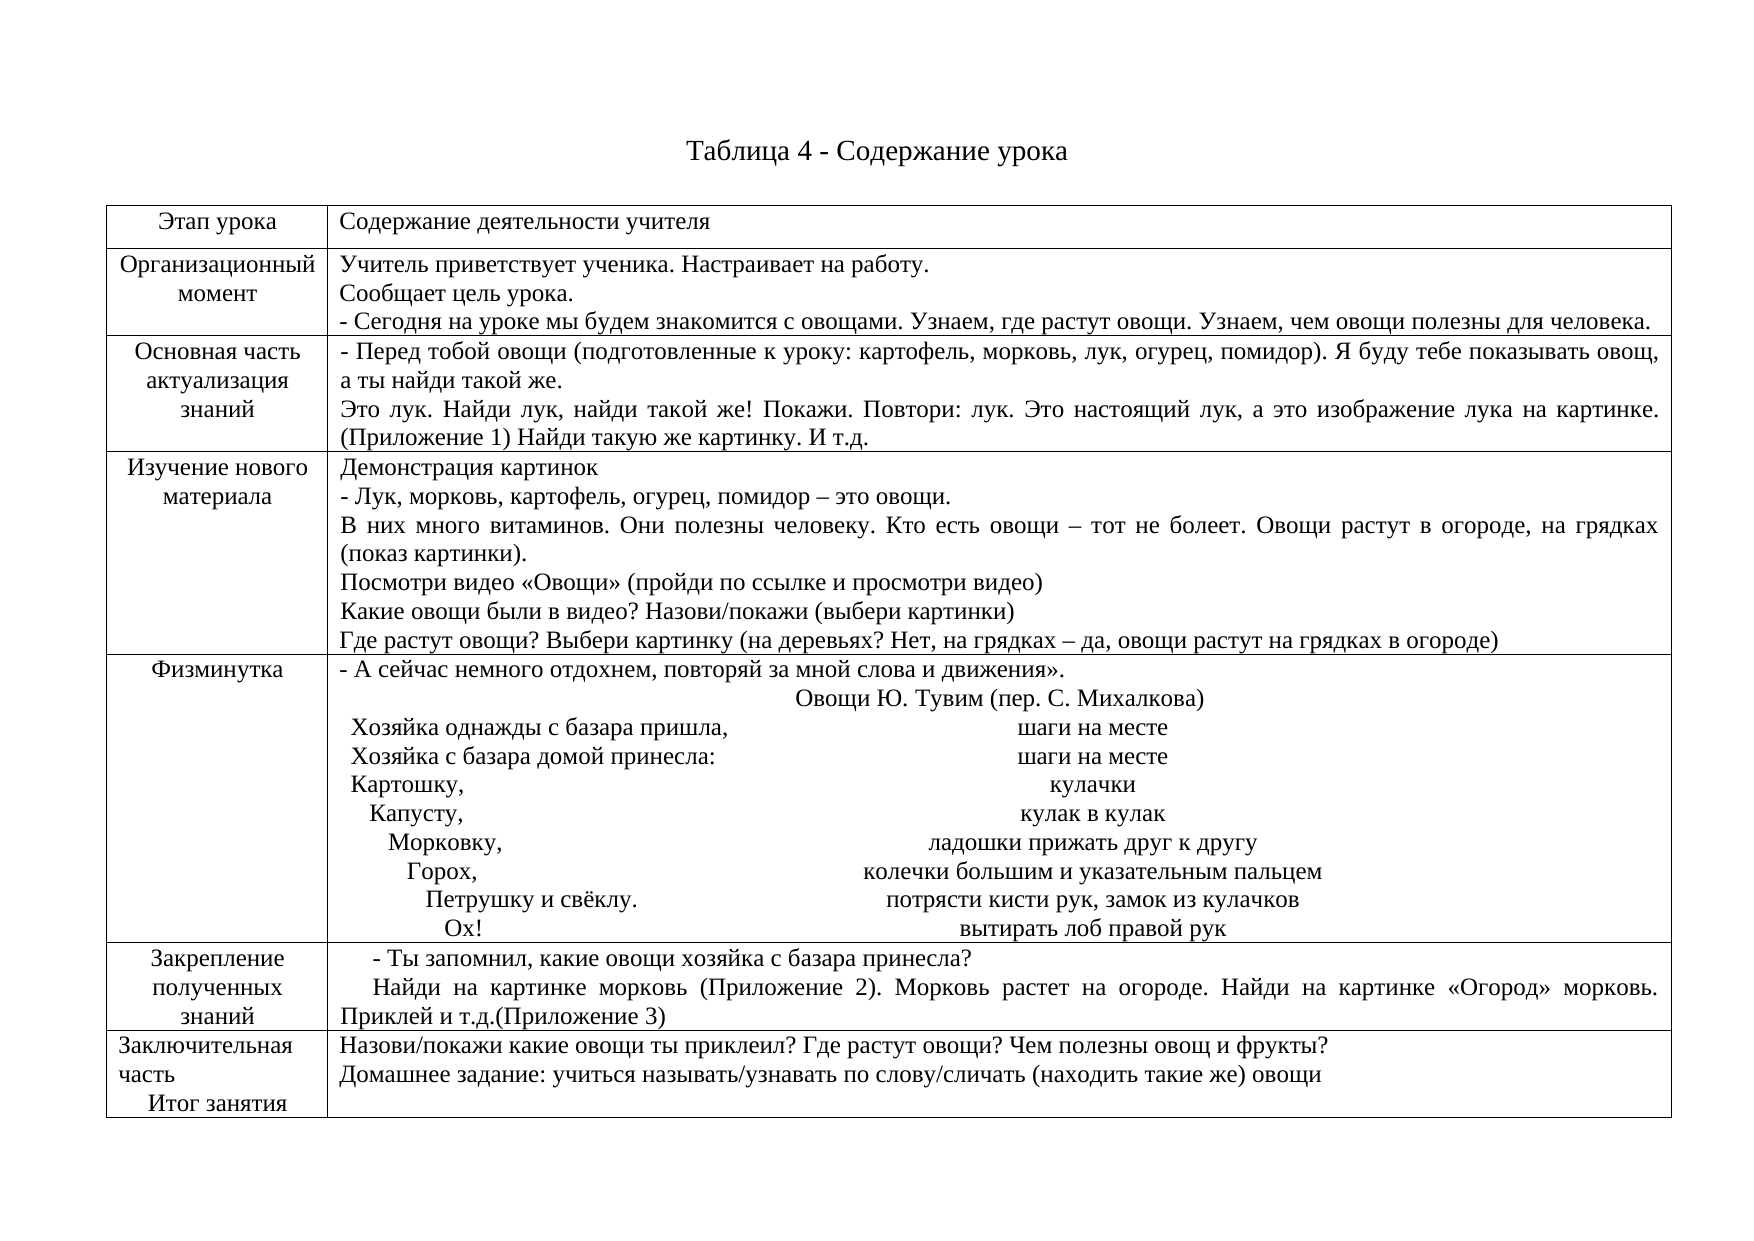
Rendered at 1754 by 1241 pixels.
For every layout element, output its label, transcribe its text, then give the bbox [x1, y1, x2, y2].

table_cell Назови/покажи какие овощи ты приклеил? Где растут овощи? Чем полезны овощ и фрукты? Домашнее задание: учиться называть/узнавать по слову/сличать (находить такие же) овощи [328, 1031, 1671, 1117]
table_cell Организационный момент [107, 249, 327, 335]
table_cell - Перед тобой овощи (подготовленные к уроку: картофель, морковь, лук, огурец, помидор). Я буду тебе показывать овощ, а ты найди такой же. Это лук. Найди лук, найди такой же! Покажи. Повтори: лук. Это настоящий лук, а это изображение лука на картинке.(Приложение 1) Найди такую же картинку. И т.д. [328, 336, 1671, 451]
table_cell - Ты запомнил, какие овощи хозяйка с базара принесла? Найди на картинке морковь (Приложение 2). Морковь растет на огороде. Найди на картинке «Огород» морковь. Приклей и т.д.(Приложение 3) [328, 943, 1671, 1029]
table_cell Демонстрация картинок - Лук, морковь, картофель, огурец, помидор – это овощи. В них много витаминов. Они полезны человеку. Кто есть овощи – тот не болеет. Овощи растут в огороде, на грядках (показ картинки). Посмотри видео «Овощи» (пройди по ссылке и просмотри видео) Какие овощи были в видео? Назови/покажи (выбери картинки) Где растут овощи? Выбери картинку (на деревьях? Нет, на грядках – да, овощи растут на грядках в огороде) [328, 452, 1671, 653]
table_cell Изучение нового материала [107, 452, 327, 653]
table_cell Закрепление полученных знаний [107, 943, 327, 1029]
text Таблица 4 - Содержание урока [118, 133, 1636, 166]
table_header Содержание деятельности учителя [328, 206, 1671, 248]
table_cell Физминутка [107, 655, 327, 942]
table_cell Основная часть актуализация знаний [107, 336, 327, 451]
table_cell Учитель приветствует ученика. Настраивает на работу. Сообщает цель урока. - Сегодня на уроке мы будем знакомится с овощами. Узнаем, где растут овощи. Узнаем, чем овощи полезны для человека. [328, 249, 1671, 335]
table_cell - А сейчас немного отдохнем, повторяй за мной слова и движения». Овощи Ю. Тувим (пер. С. Михалкова) [328, 655, 1671, 942]
table_cell Заключительная часть Итог занятия [107, 1031, 327, 1117]
table_header Этап урока [107, 206, 327, 248]
